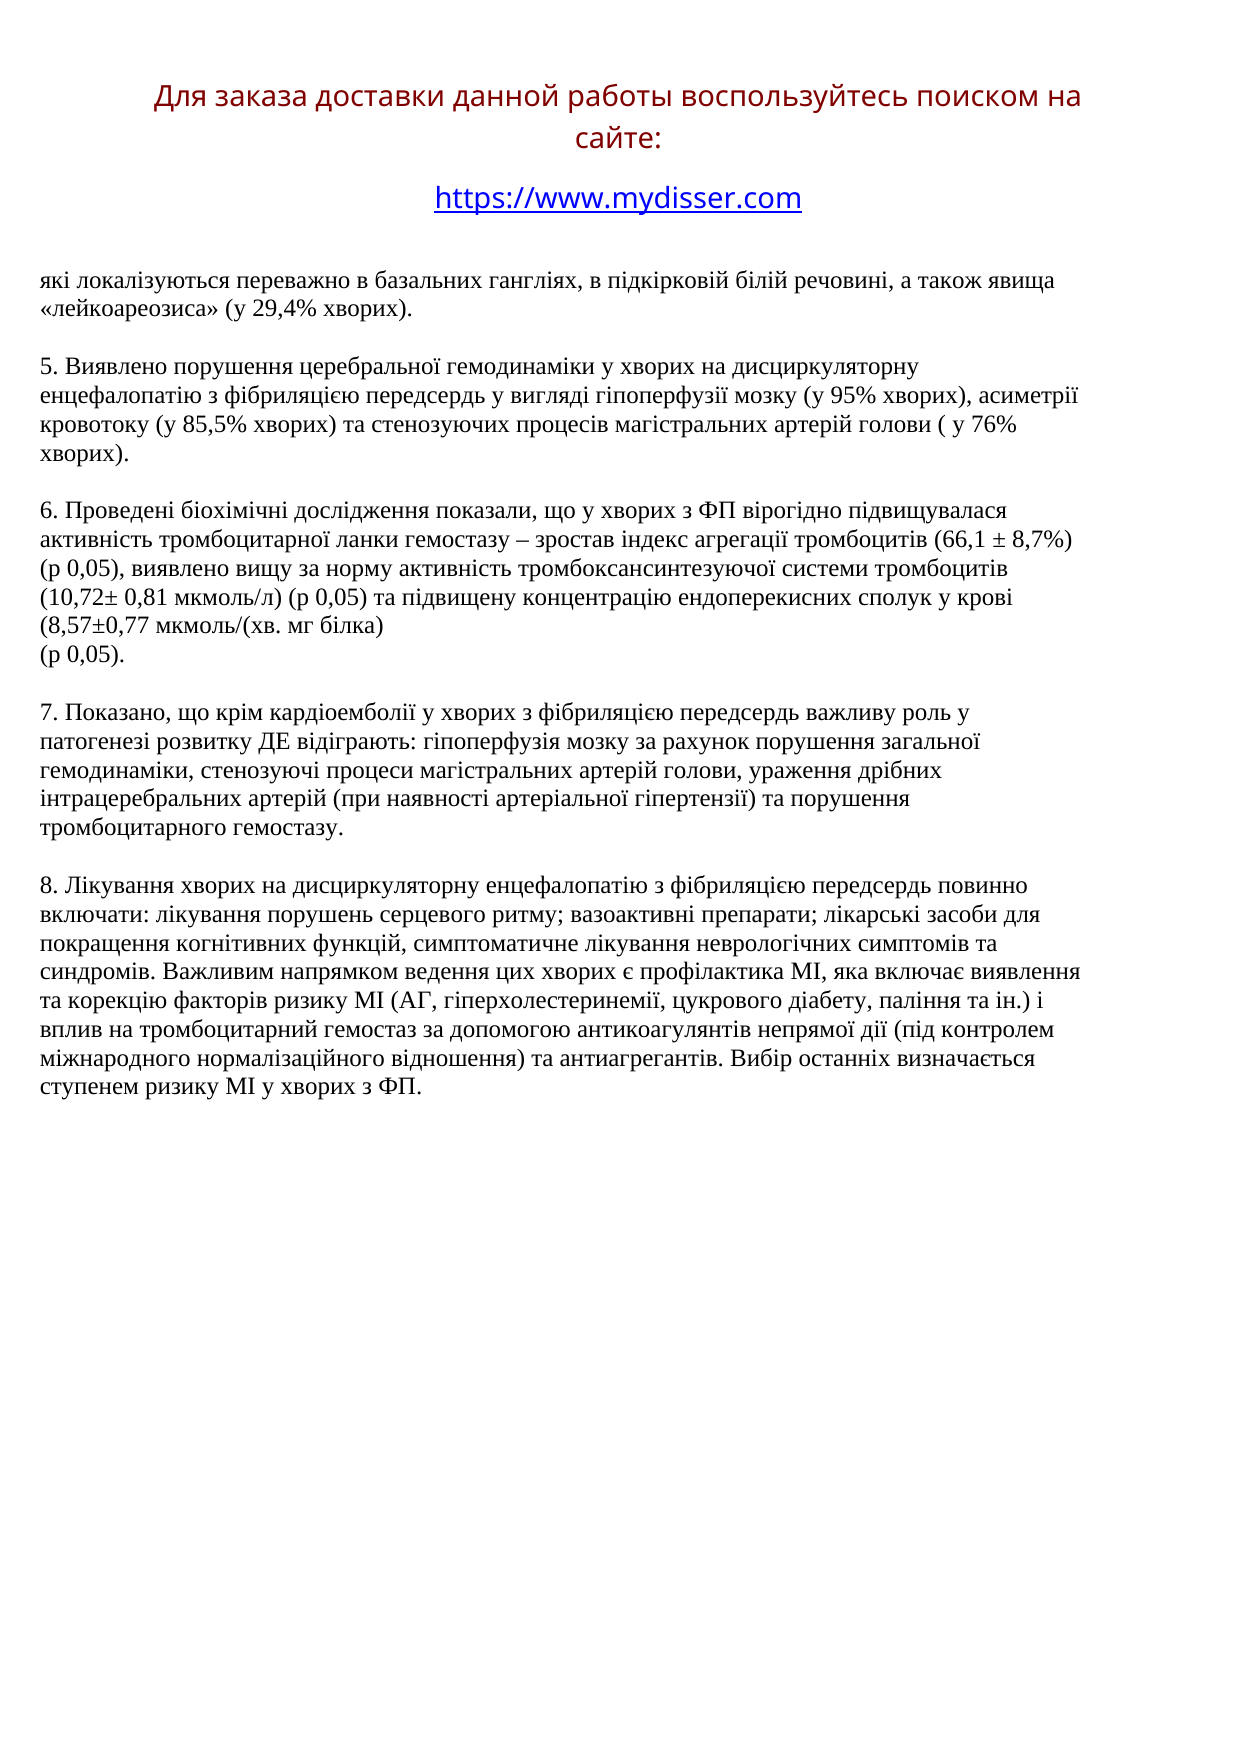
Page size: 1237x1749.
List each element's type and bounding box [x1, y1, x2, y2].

table_cell [40, 236, 1086, 1100]
